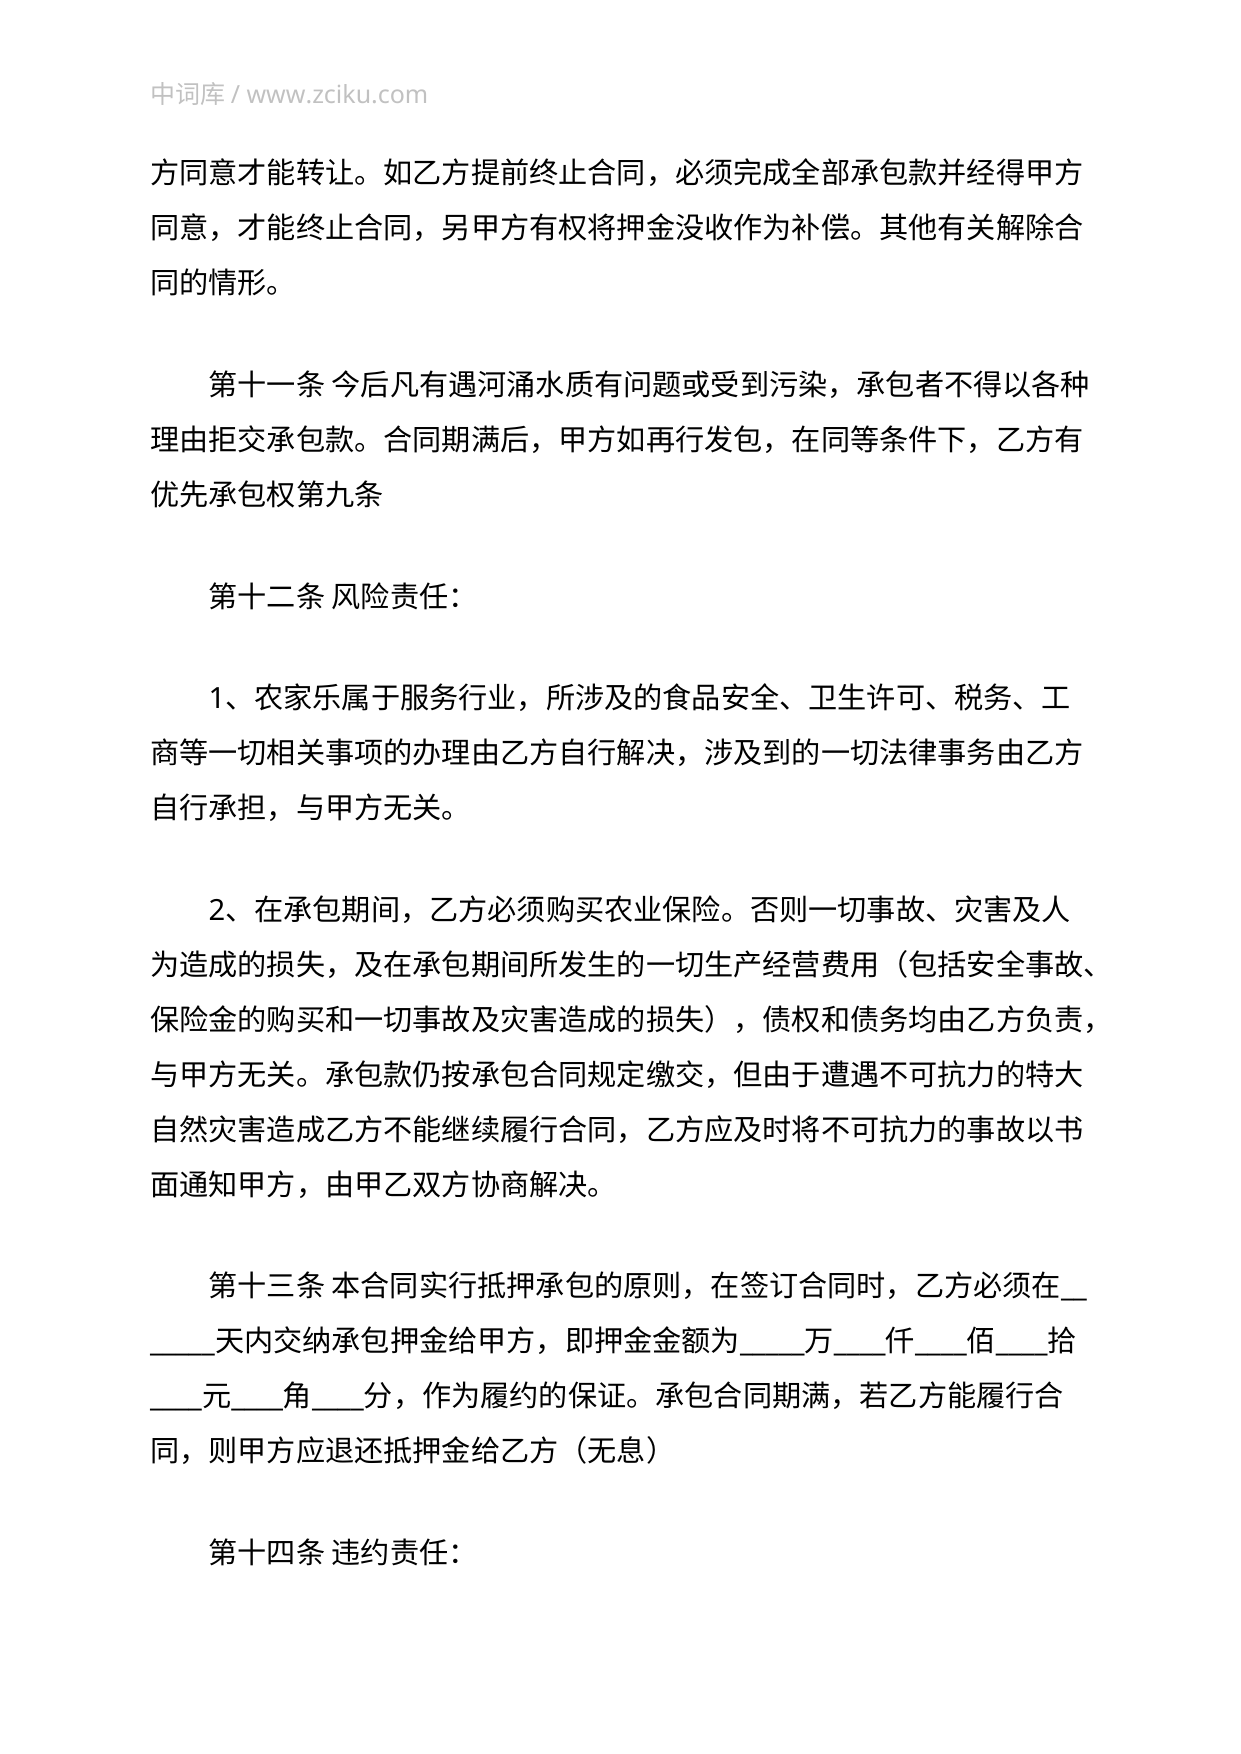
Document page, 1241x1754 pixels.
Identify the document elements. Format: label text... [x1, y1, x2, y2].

text 第十三条 本合同实行抵押承包的原则，在签订合同时，乙方必须在_______天内交纳承包押金给甲方，即押金金额为_____万____仟____佰____拾 ____元____角____分，作为履约的保证。承包合同期满，若乙方能履行合同，则甲方应退还抵押金给乙方（无息） [150, 1263, 1090, 1470]
text 第十四条 违约责任： [150, 1530, 1090, 1572]
text 第十一条 今后凡有遇河涌水质有问题或受到污染，承包者不得以各种理由拒交承包款。合同期满后，甲方如再行发包，在同等条件下，乙方有优先承包权第九条 [150, 362, 1090, 514]
text 第十二条 风险责任： [150, 573, 1090, 615]
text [150, 150, 1090, 302]
text 1、农家乐属于服务行业，所涉及的食品安全、卫生许可、税务、工商等一切相关事项的办理由乙方自行解决，涉及到的一切法律事务由乙方自行承担，与甲方无关。 [150, 675, 1090, 827]
text 2、在承包期间，乙方必须购买农业保险。否则一切事故、灾害及人为造成的损失，及在承包期间所发生的一切生产经营费用（包括安全事故、保险金的购买和一切事故及灾害造成的损失），债权和债务均由乙方负责，与甲方无关。承包款仍按承包合同规定缴交，但由于遭遇不可抗力的特大自然灾害造成乙方不能继续履行合同，乙方应及时将不可抗力的事故以书面通知甲方，由甲乙双方协商解决。 [150, 887, 1090, 1203]
